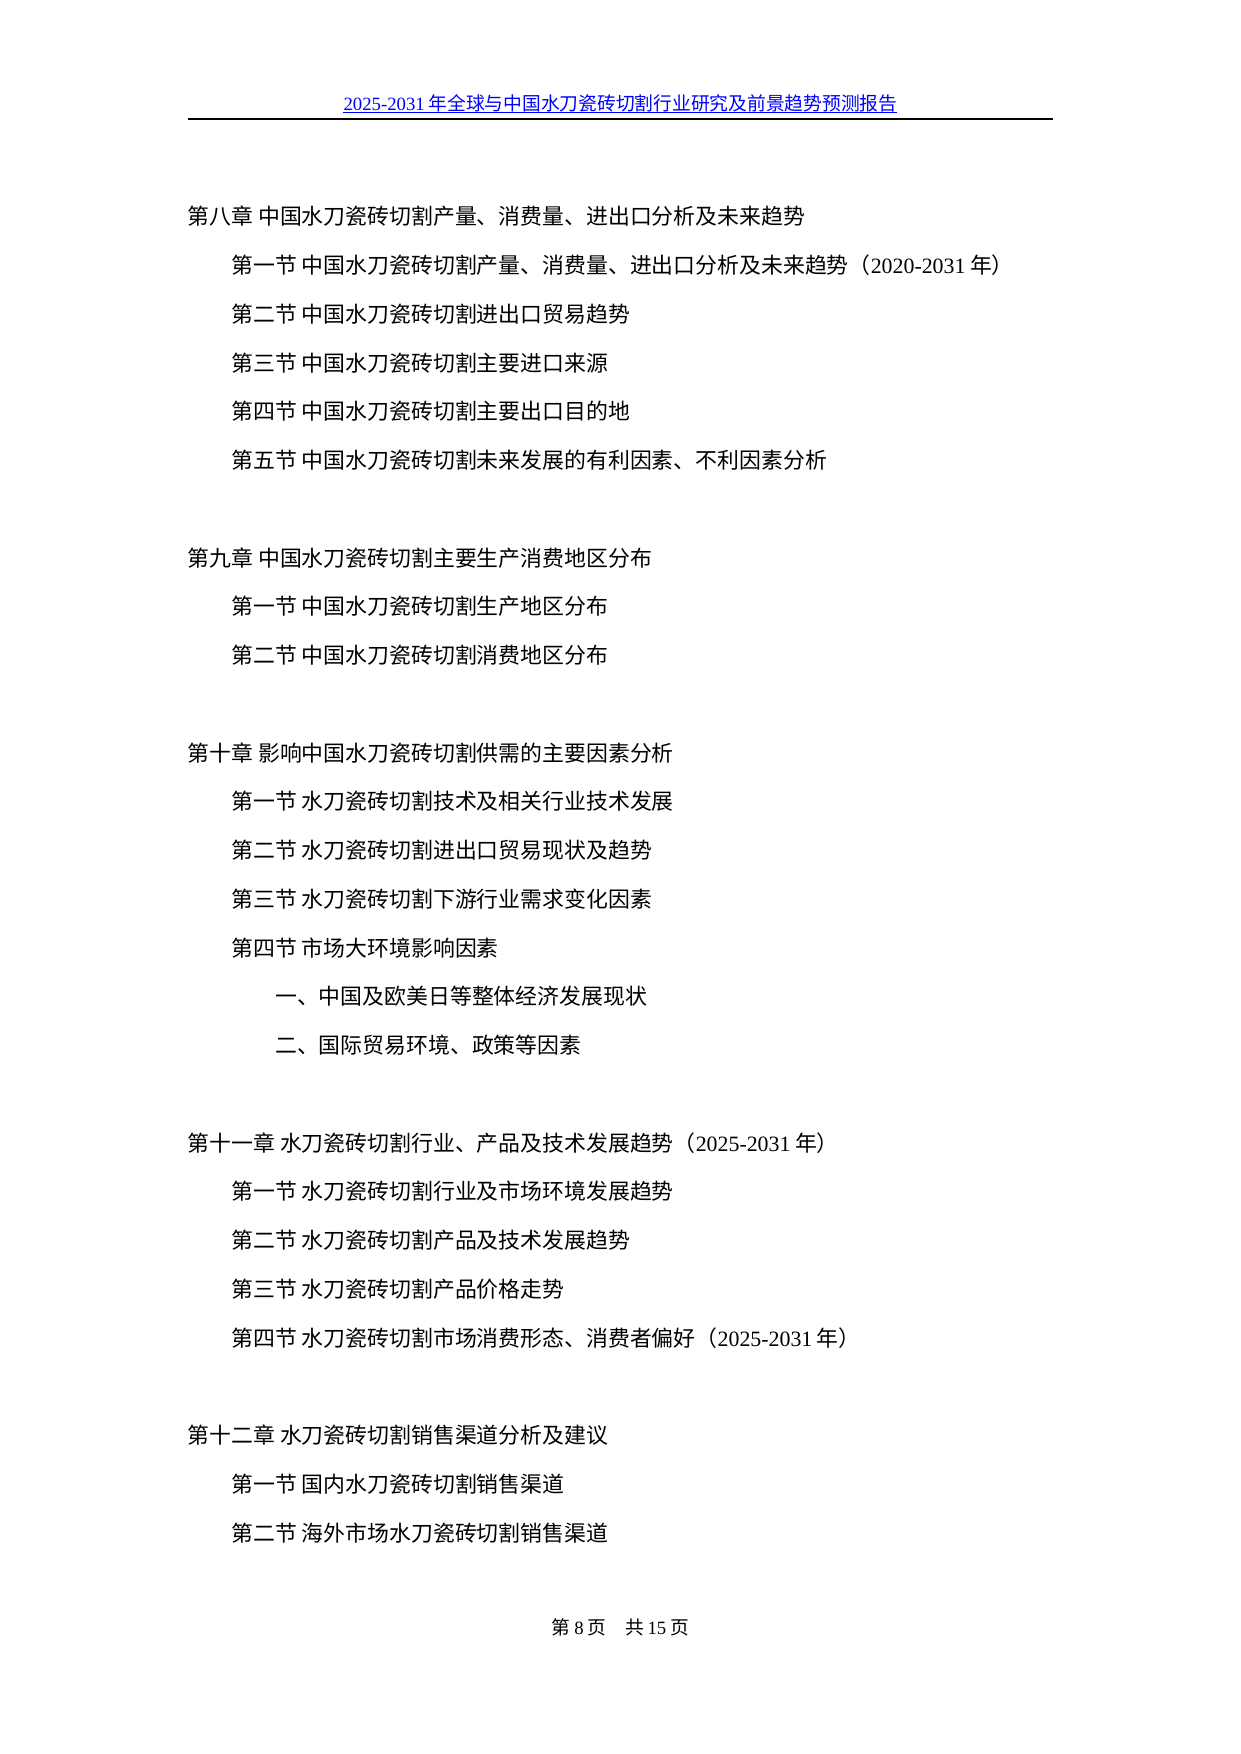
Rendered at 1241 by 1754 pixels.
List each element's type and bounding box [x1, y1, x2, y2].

text [187, 150, 1053, 1548]
